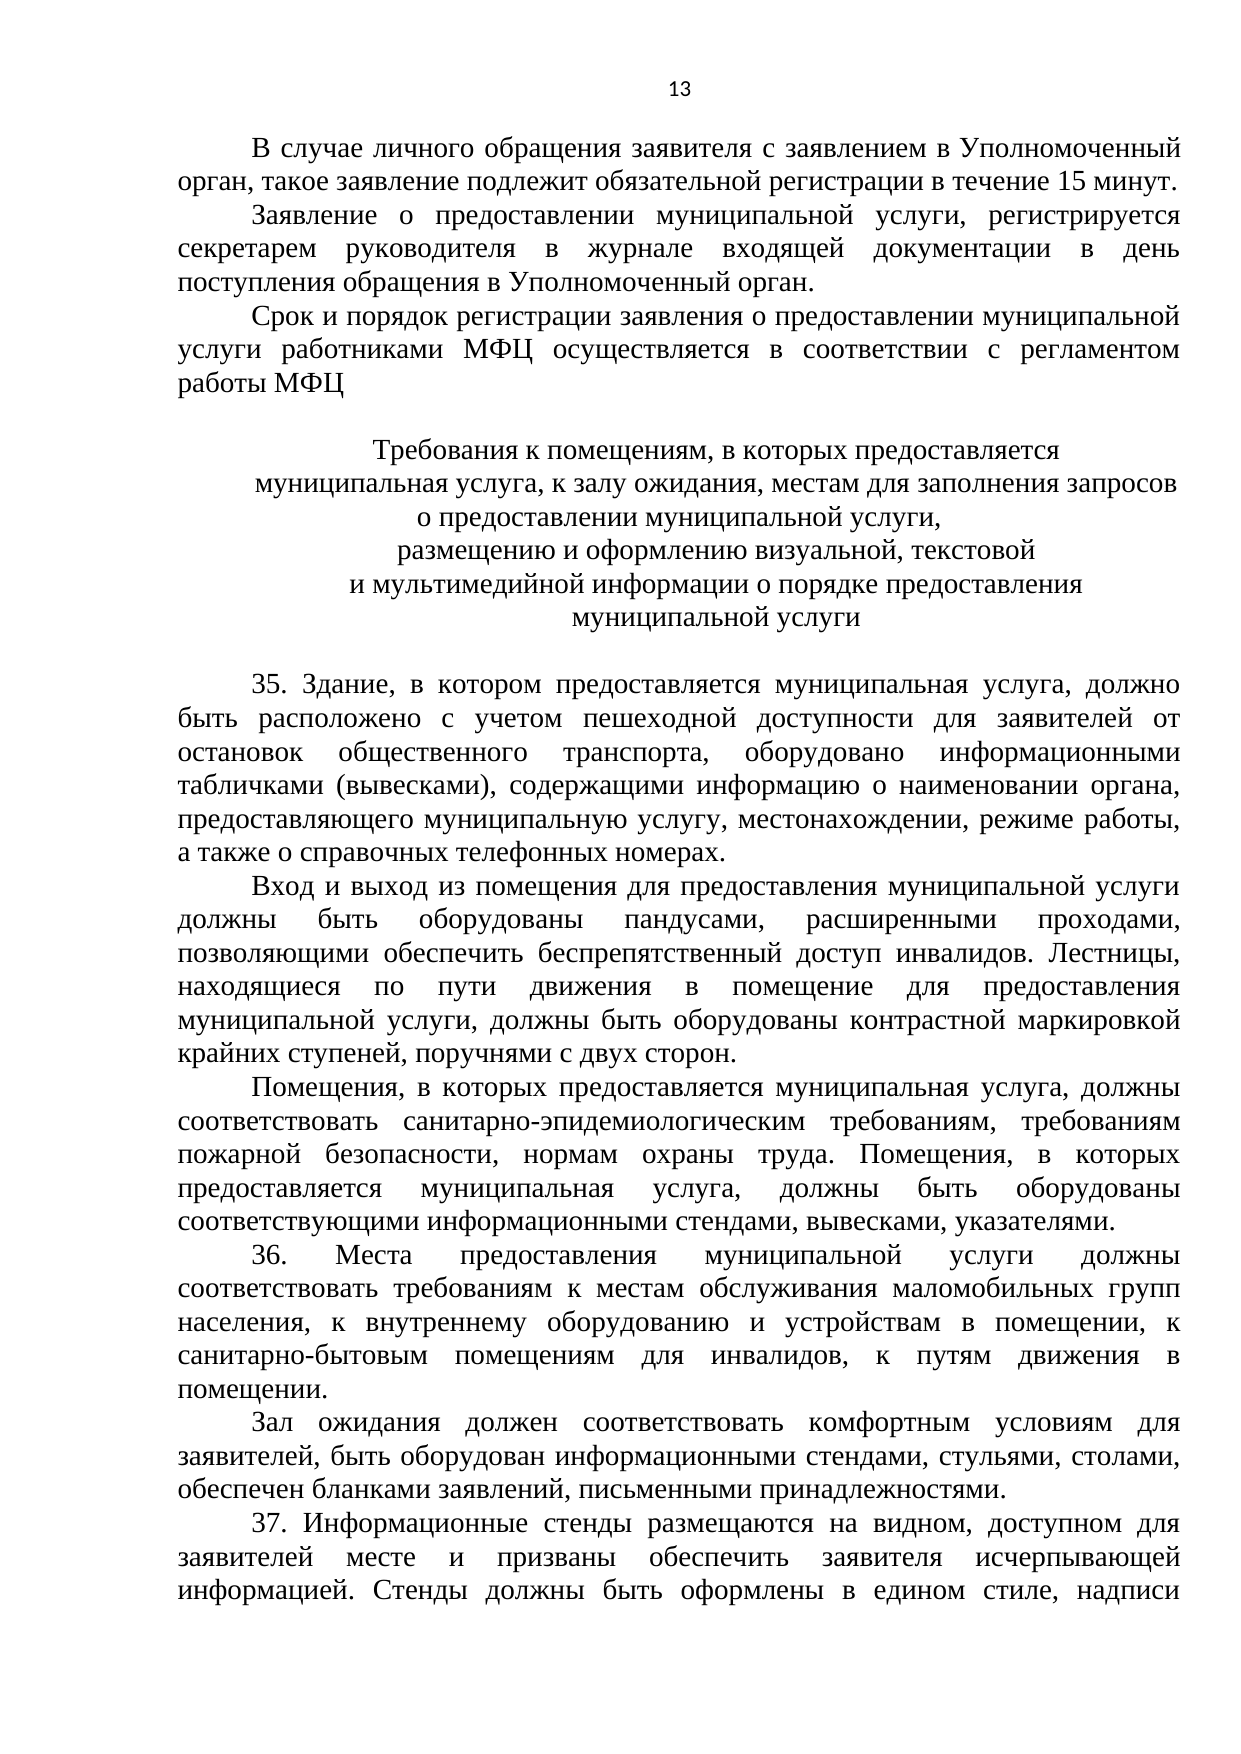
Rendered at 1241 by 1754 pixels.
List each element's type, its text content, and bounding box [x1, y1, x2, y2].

text муниципальной услуги [177, 599, 1181, 633]
text Зал ожидания должен соответствовать комфортным условиям для заявителей, быть оборудован информационными стендами, стульями, столами, обеспечен бланками заявлений, письменными принадлежностями. [177, 1404, 1181, 1505]
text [177, 1505, 1181, 1606]
text В случае личного обращения заявителя с заявлением в Уполномоченный орган, такое заявление подлежит обязательной регистрации в течение 15 минут. [177, 130, 1181, 197]
text и мультимедийной информации о порядке предоставления [177, 566, 1181, 599]
text Вход и выход из помещения для предоставления муниципальной услуги должны быть оборудованы пандусами, расширенными проходами, позволяющими обеспечить беспрепятственный доступ инвалидов. Лестницы, находящиеся по пути движения в помещение для предоставления муниципальной услуги, должны быть оборудованы контрастной маркировкой крайних ступеней, поручнями с двух сторон. [177, 868, 1181, 1069]
text Требования к помещениям, в которых предоставляется [177, 432, 1181, 465]
text Помещения, в которых предоставляется муниципальная услуга, должны соответствовать санитарно-эпидемиологическим требованиям, требованиям пожарной безопасности, нормам охраны труда. Помещения, в которых предоставляется муниципальная услуга, должны быть оборудованы соответствующими информационными стендами, вывесками, указателями. [177, 1069, 1181, 1237]
text размещению и оформлению визуальной, текстовой [177, 532, 1181, 566]
text муниципальная услуга, к залу ожидания, местам для заполнения запросов о предоставлении муниципальной услуги, [177, 465, 1181, 532]
text Срок и порядок регистрации заявления о предоставлении муниципальной услуги работниками МФЦ осуществляется в соответствии с регламентом работы МФЦ [177, 298, 1181, 398]
text 36. Места предоставления муниципальной услуги должны соответствовать требованиям к местам обслуживания маломобильных групп населения, к внутреннему оборудованию и устройствам в помещении, к санитарно-бытовым помещениям для инвалидов, к путям движения в помещении. [177, 1237, 1181, 1404]
text Заявление о предоставлении муниципальной услуги, регистрируется секретарем руководителя в журнале входящей документации в день поступления обращения в Уполномоченный орган. [177, 197, 1181, 298]
text 35. Здание, в котором предоставляется муниципальная услуга, должно быть расположено с учетом пешеходной доступности для заявителей от остановок общественного транспорта, оборудовано информационными табличками (вывесками), содержащими информацию о наименовании органа, предоставляющего муниципальную услугу, местонахождении, режиме работы, а также о справочных телефонных номерах. [177, 667, 1181, 868]
